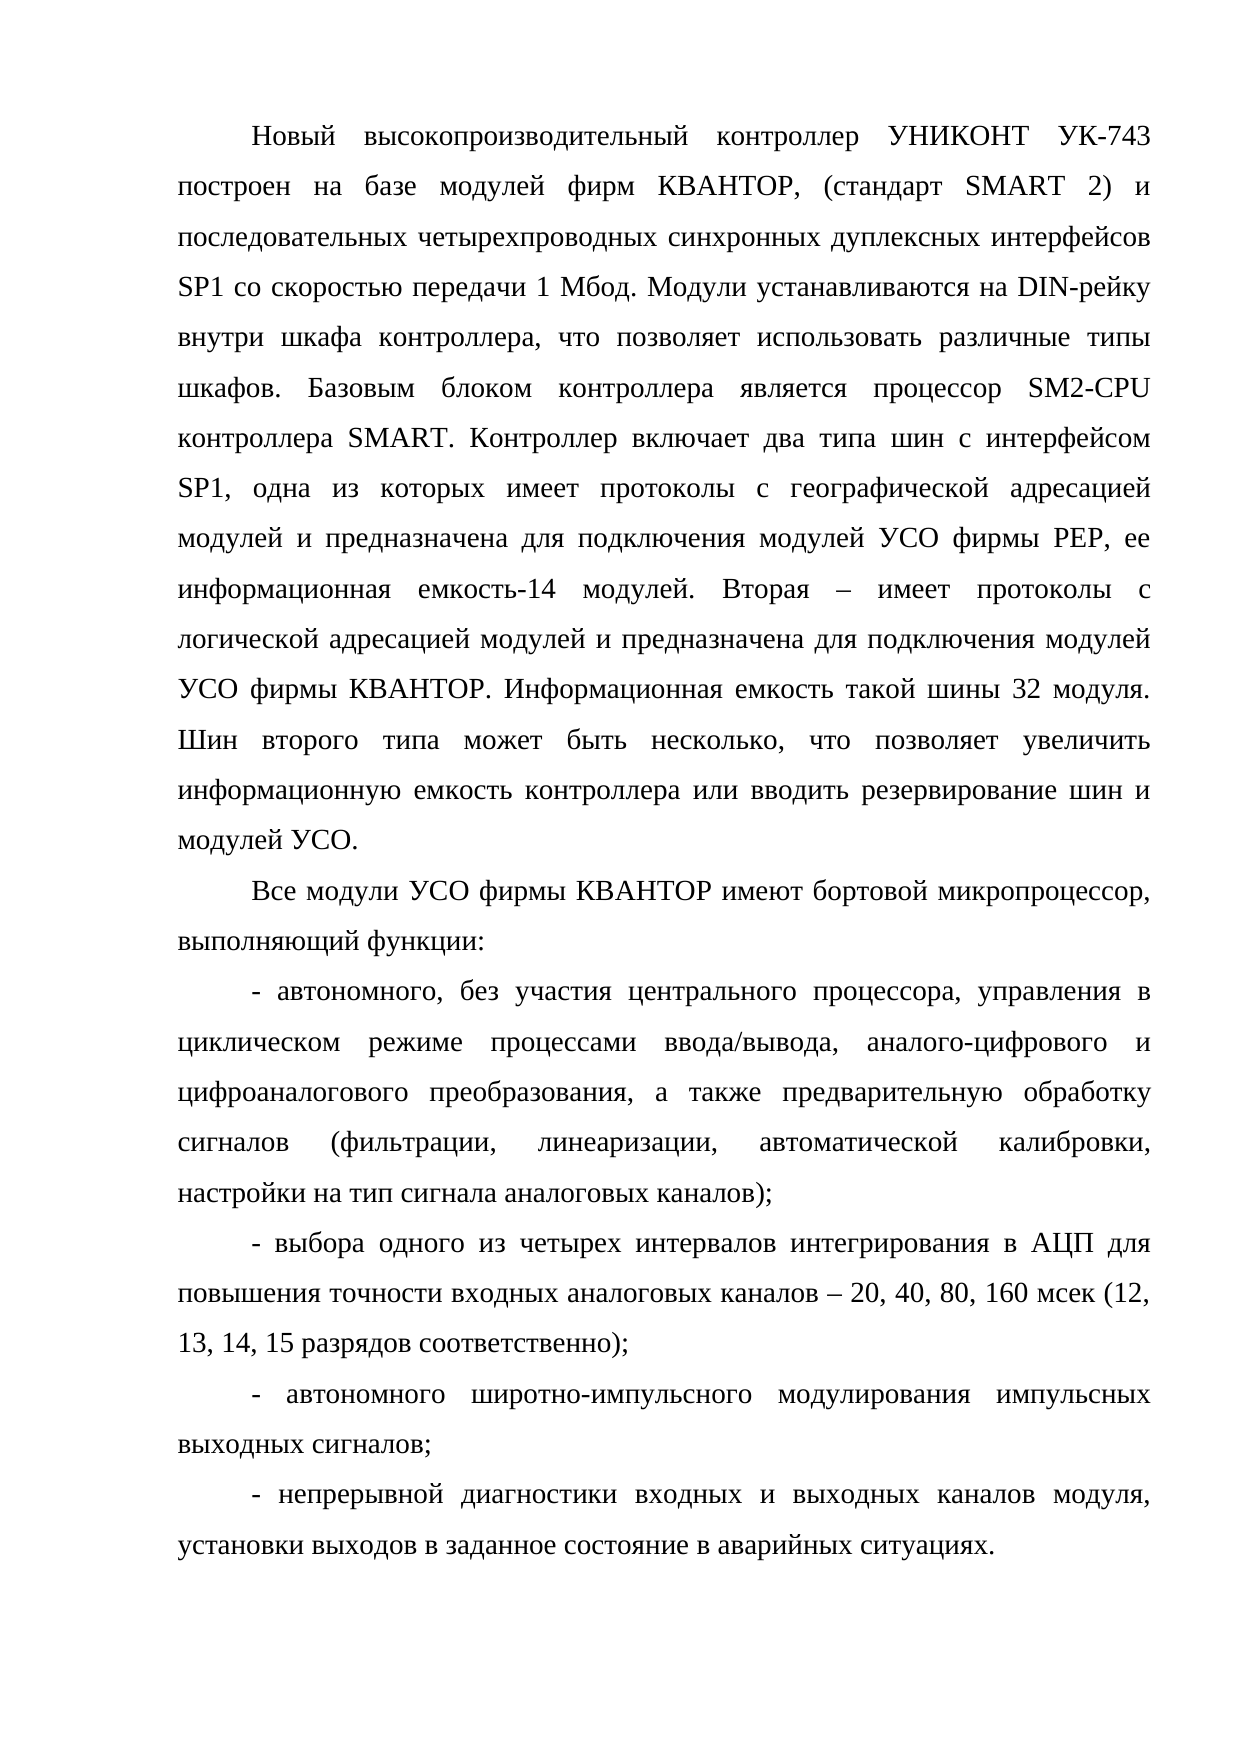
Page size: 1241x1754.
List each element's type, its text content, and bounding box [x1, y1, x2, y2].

text Все модули УСО фирмы КВАНТОР имеют бортовой микропроцессор, выполняющий функции: [177, 873, 1152, 957]
text Новый высокопроизводительный контроллер УНИКОНТ УК-743 построен на базе модулей фирм КВАНТОР, (стандарт SMART 2) и последовательных четырехпроводных синхронных дуплексных интерфейсов SP1 со скоростью передачи 1 Мбод. Модули устанавливаются на DIN-рейку внутри шкафа контроллера, что позволяет использовать различные типы шкафов. Базовым блоком контроллера является процессор SM2-CPU контроллера SMART. Контроллер включает два типа шин с интерфейсом SP1, одна из которых имеет протоколы с географической адресацией модулей и предназначена для подключения модулей УСО фирмы PEP, ее информационная емкость-14 модулей. Вторая – имеет протоколы с логической адресацией модулей и предназначена для подключения модулей УСО фирмы КВАНТОР. Информационная емкость такой шины 32 модуля. Шин второго типа может быть несколько, что позволяет увеличить информационную емкость контроллера или вводить резервирование шин и модулей УСО. [177, 118, 1152, 856]
text - автономного широтно-импульсного модулирования импульсных выходных сигналов; [177, 1376, 1152, 1460]
text - выбора одного из четырех интервалов интегрирования в АЦП для повышения точности входных аналоговых каналов – 20, 40, 80, 160 мсек (12, 13, 14, 15 разрядов соответственно); [177, 1225, 1152, 1359]
text - автономного, без участия центрального процессора, управления в циклическом режиме процессами ввода/вывода, аналого-цифрового и цифроаналогового преобразования, а также предварительную обработку сигналов (фильтрации, линеаризации, автоматической калибровки, настройки на тип сигнала аналоговых каналов); [177, 973, 1152, 1208]
text - непрерывной диагностики входных и выходных каналов модуля, установки выходов в заданное состояние в аварийных ситуациях. [177, 1477, 1152, 1560]
